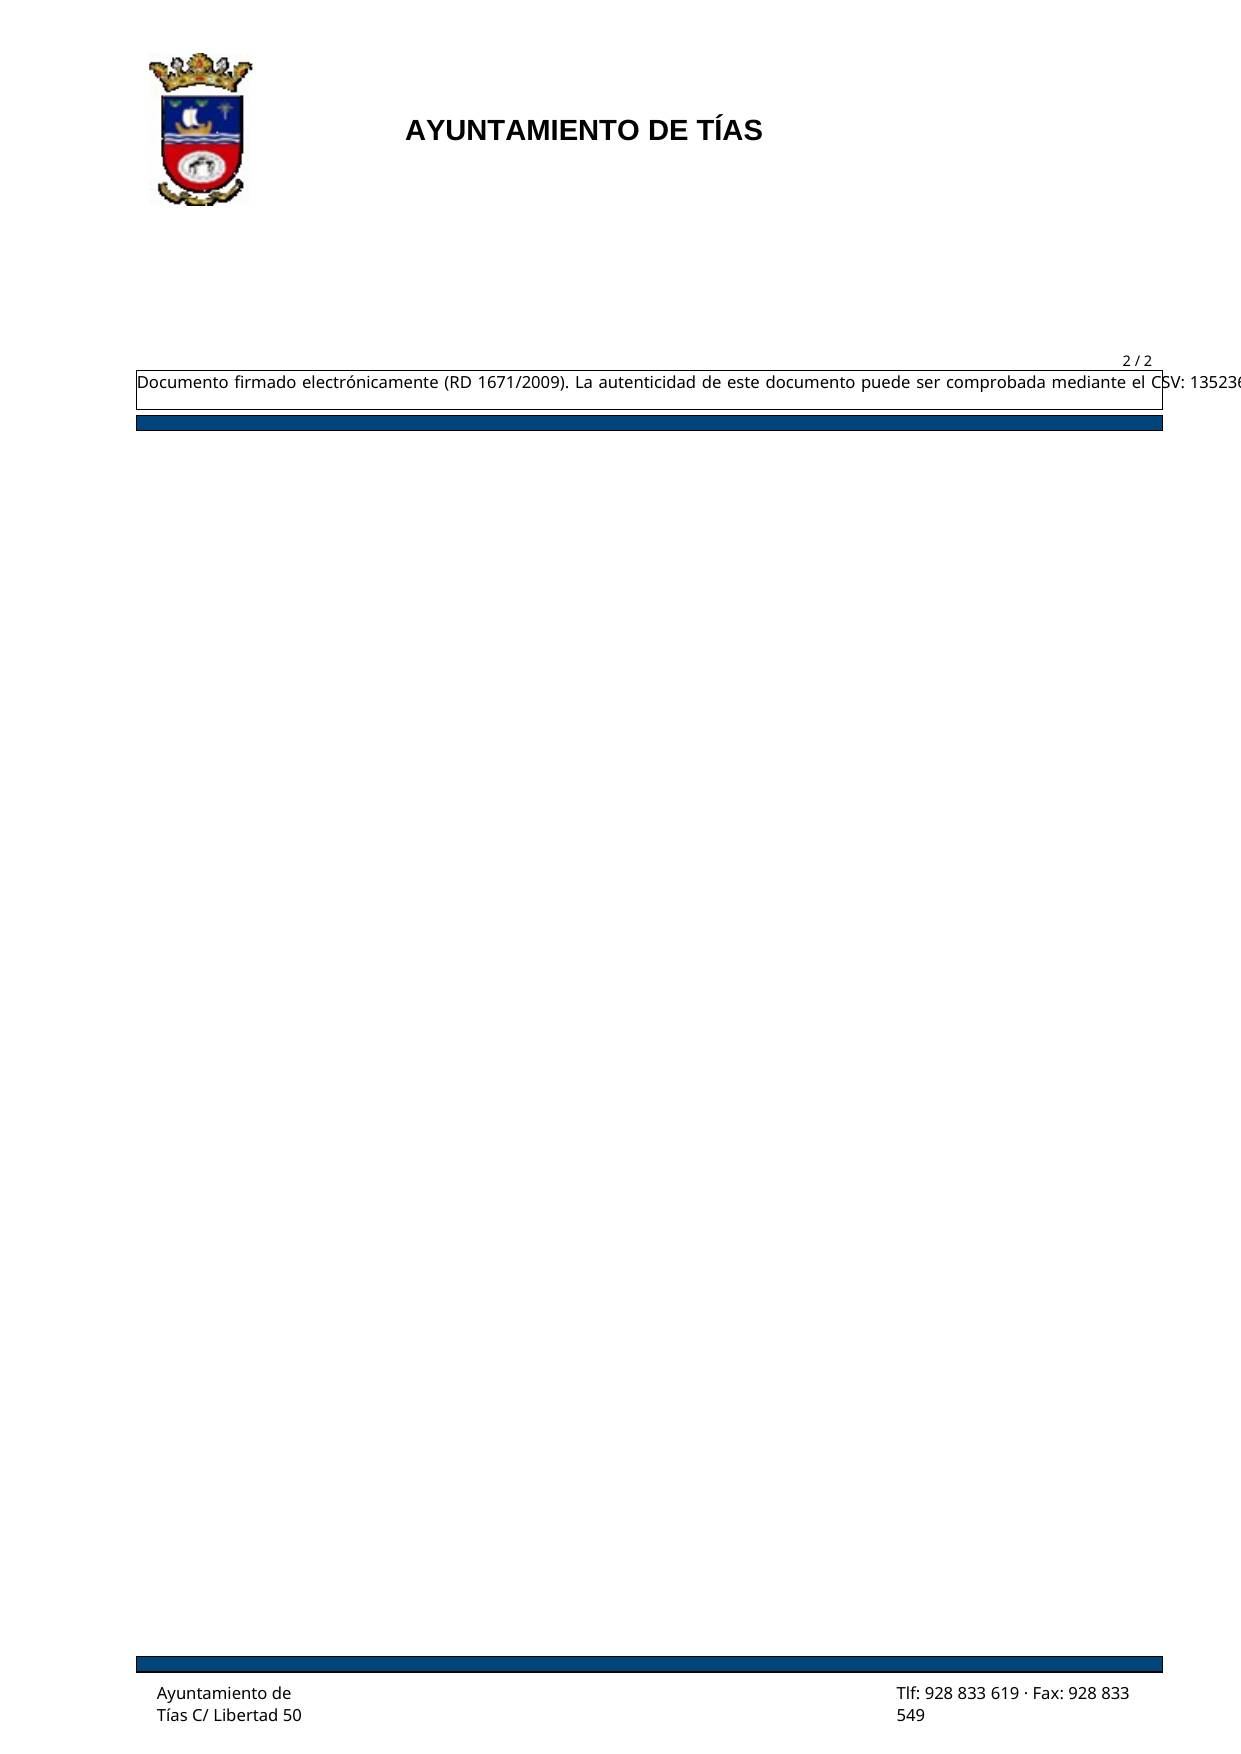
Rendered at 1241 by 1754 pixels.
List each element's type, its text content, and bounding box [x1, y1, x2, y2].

text 2 / 2 [135, 350, 1152, 370]
picture [149, 53, 253, 206]
